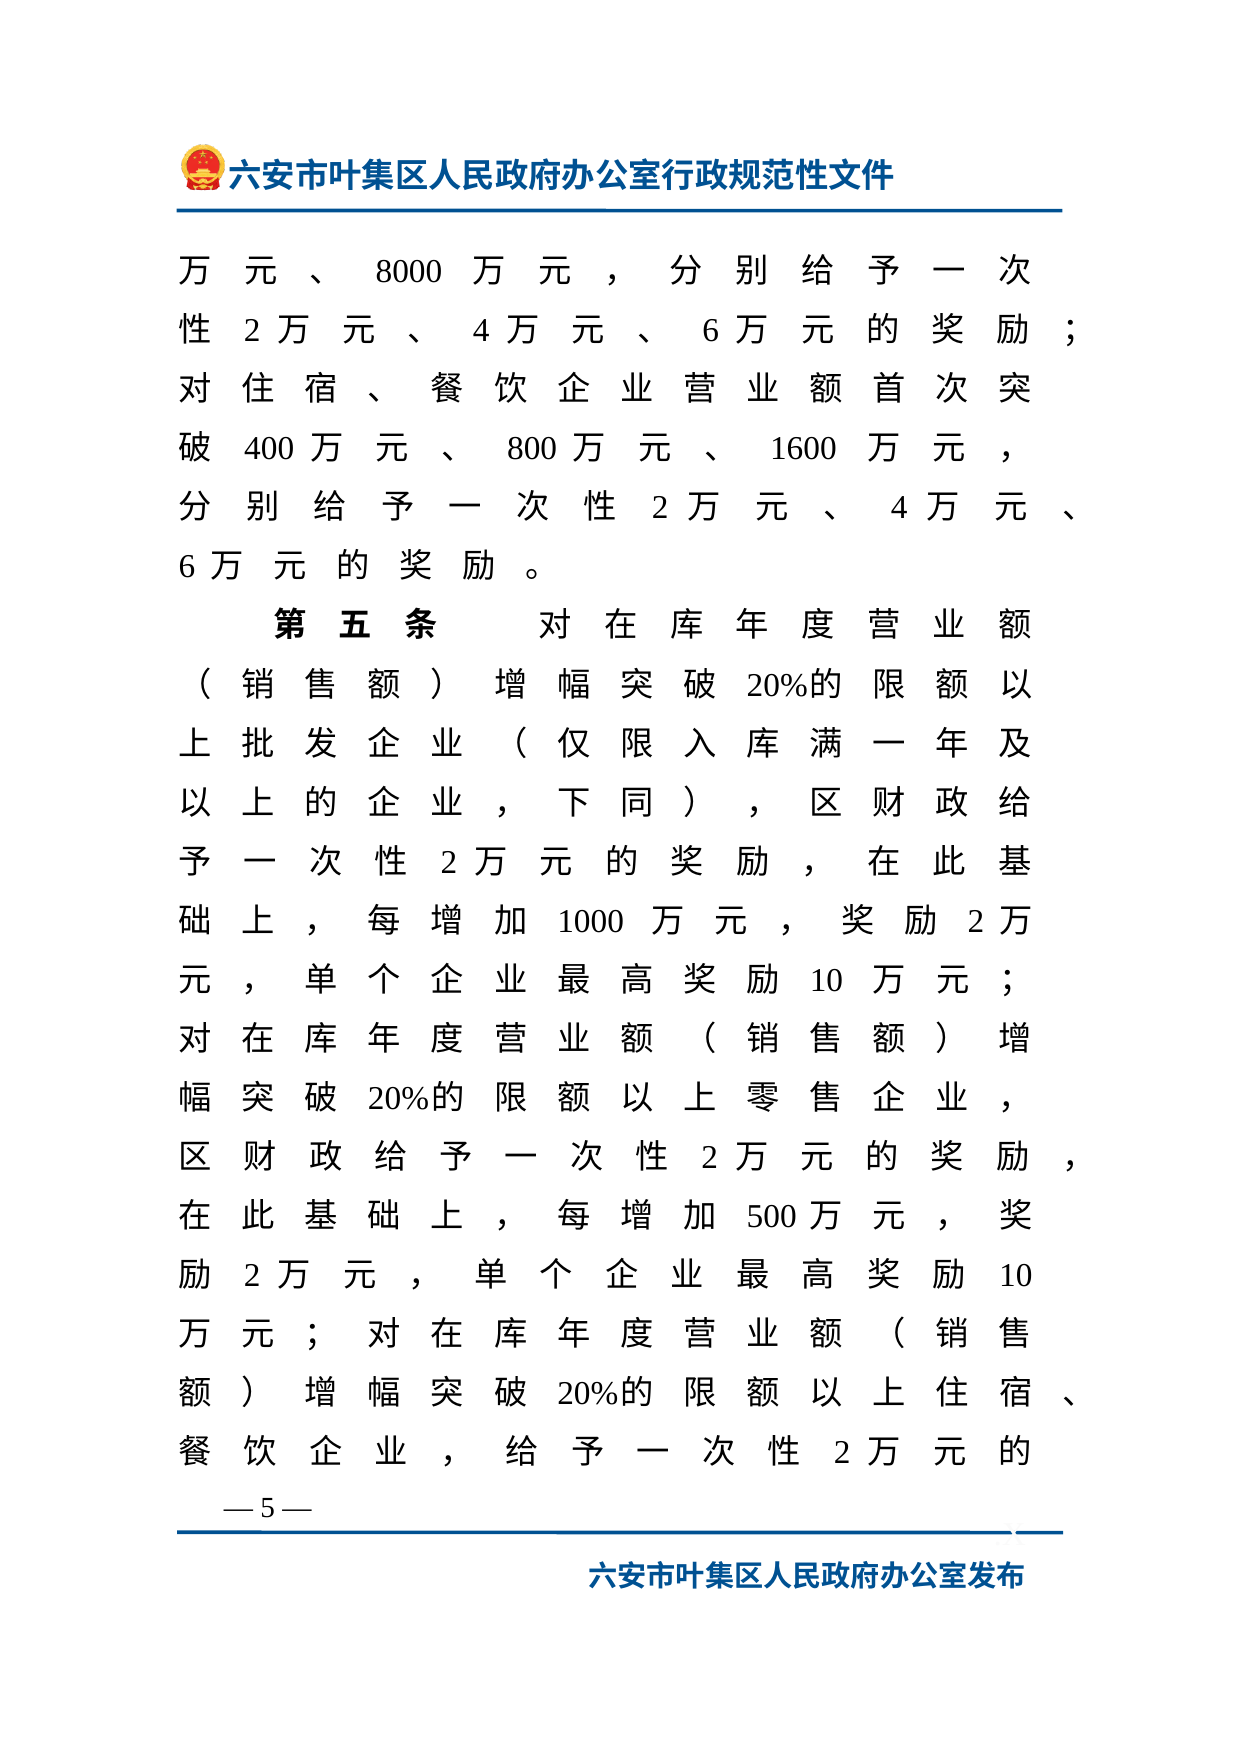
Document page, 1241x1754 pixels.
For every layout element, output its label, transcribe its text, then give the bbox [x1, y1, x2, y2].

picture [177, 142, 229, 194]
